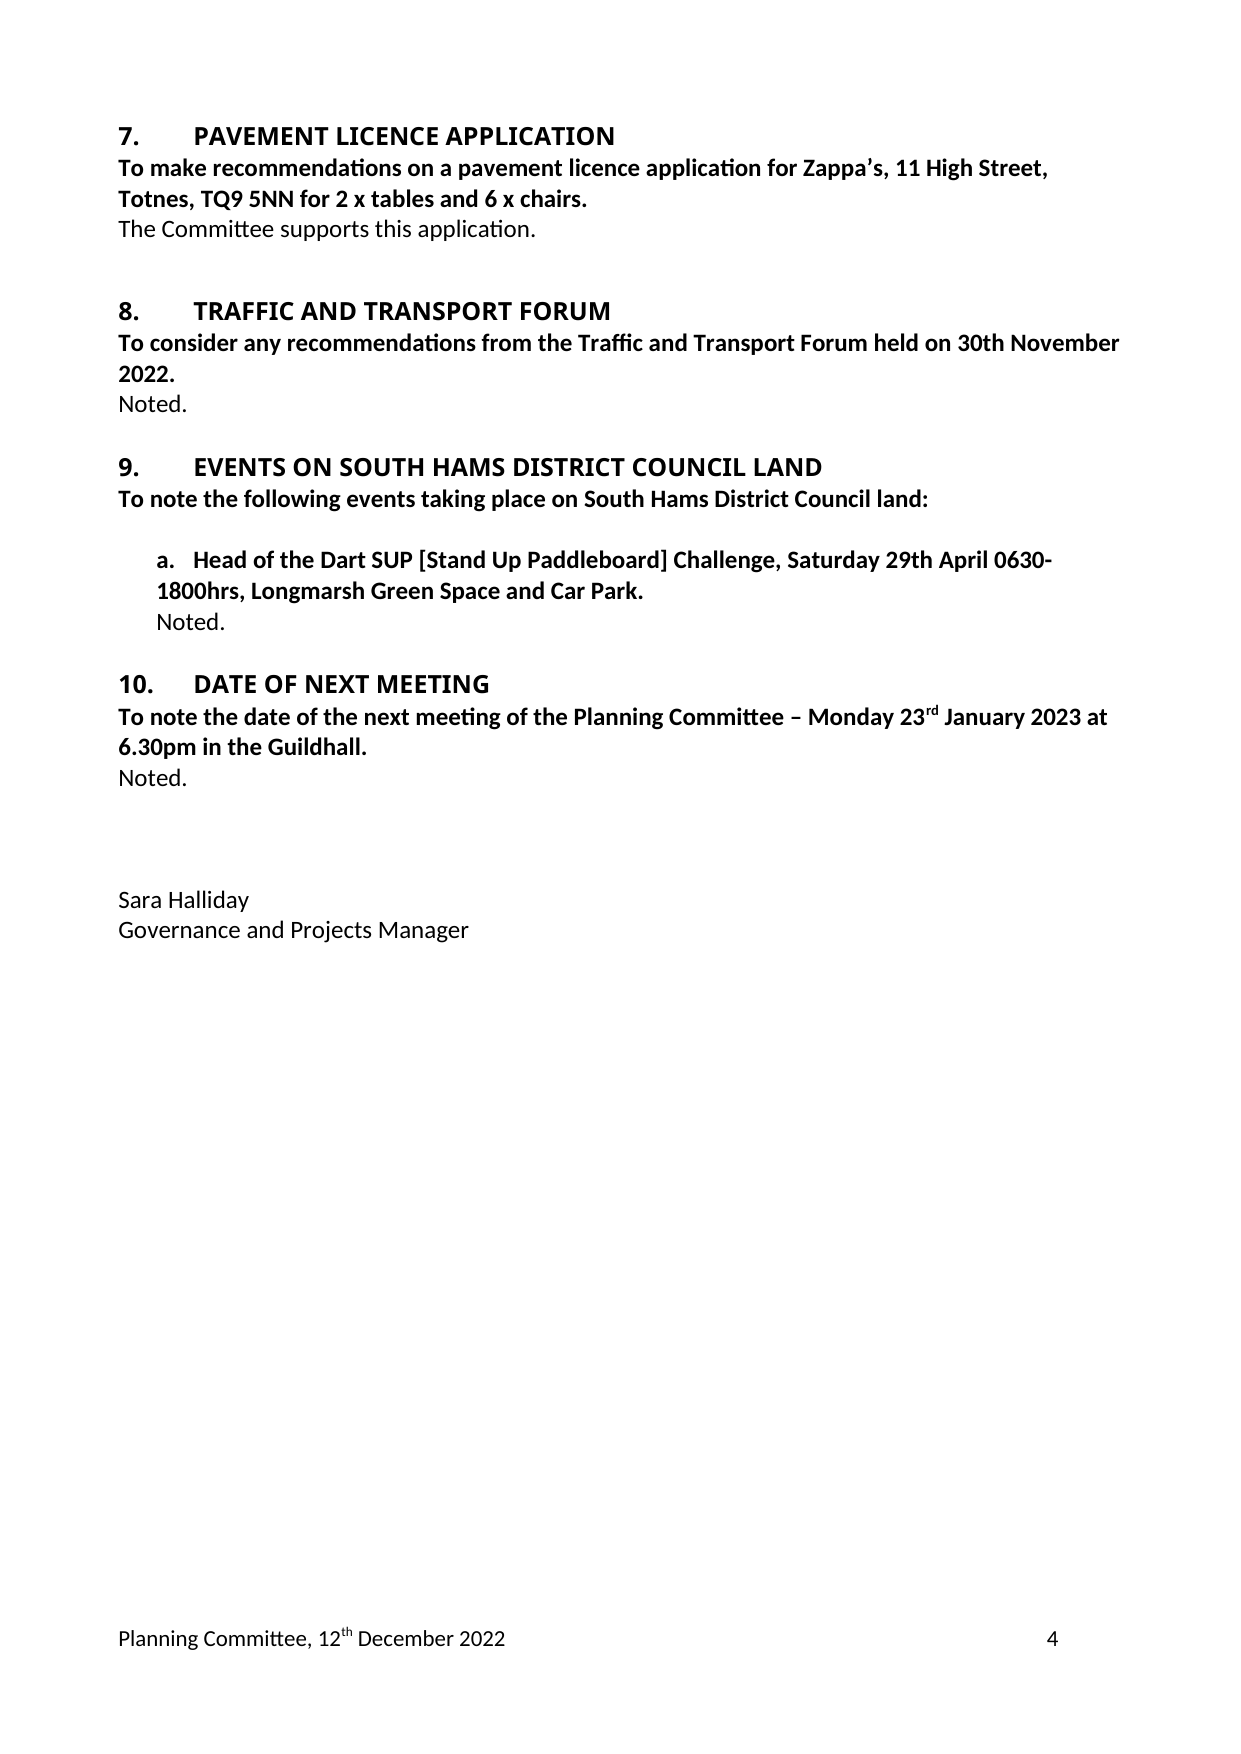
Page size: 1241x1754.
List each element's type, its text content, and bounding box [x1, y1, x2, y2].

subtitle 7. PAVEMENT LICENCE APPLICATION [118, 118, 1122, 152]
text The Committee supports this application. [118, 213, 1122, 244]
text Sara Halliday [118, 884, 1122, 914]
subtitle a. Head of the Dart SUP [Stand Up Paddleboard] Challenge, Saturday 29th April 0630-1800hrs, Longmarsh Green Space and Car Park. [156, 544, 1122, 606]
subtitle 8. TRAFFIC AND TRANSPORT FORUM [118, 293, 1122, 327]
text Noted. [118, 388, 1122, 419]
subtitle 9. EVENTS ON SOUTH HAMS DISTRICT COUNCIL LAND [118, 449, 1122, 483]
text Noted. [118, 762, 1122, 792]
subtitle To note the following events taking place on South Hams District Council land: [118, 483, 1122, 514]
subtitle To make recommendations on a pavement licence application for Zappa’s, 11 High Street, Totnes, TQ9 5NN for 2 x tables and 6 x chairs. [118, 152, 1122, 213]
text Noted. [156, 606, 1122, 636]
text Governance and Projects Manager [118, 914, 1122, 945]
subtitle 10. DATE OF NEXT MEETING [118, 667, 1122, 701]
text To consider any recommendations from the Traffic and Transport Forum held on 30th November 2022. [118, 327, 1122, 388]
text To note the date of the next meeting of the Planning Committee – Monday 23rd January 2023 at 6.30pm in the Guildhall. [118, 701, 1122, 762]
